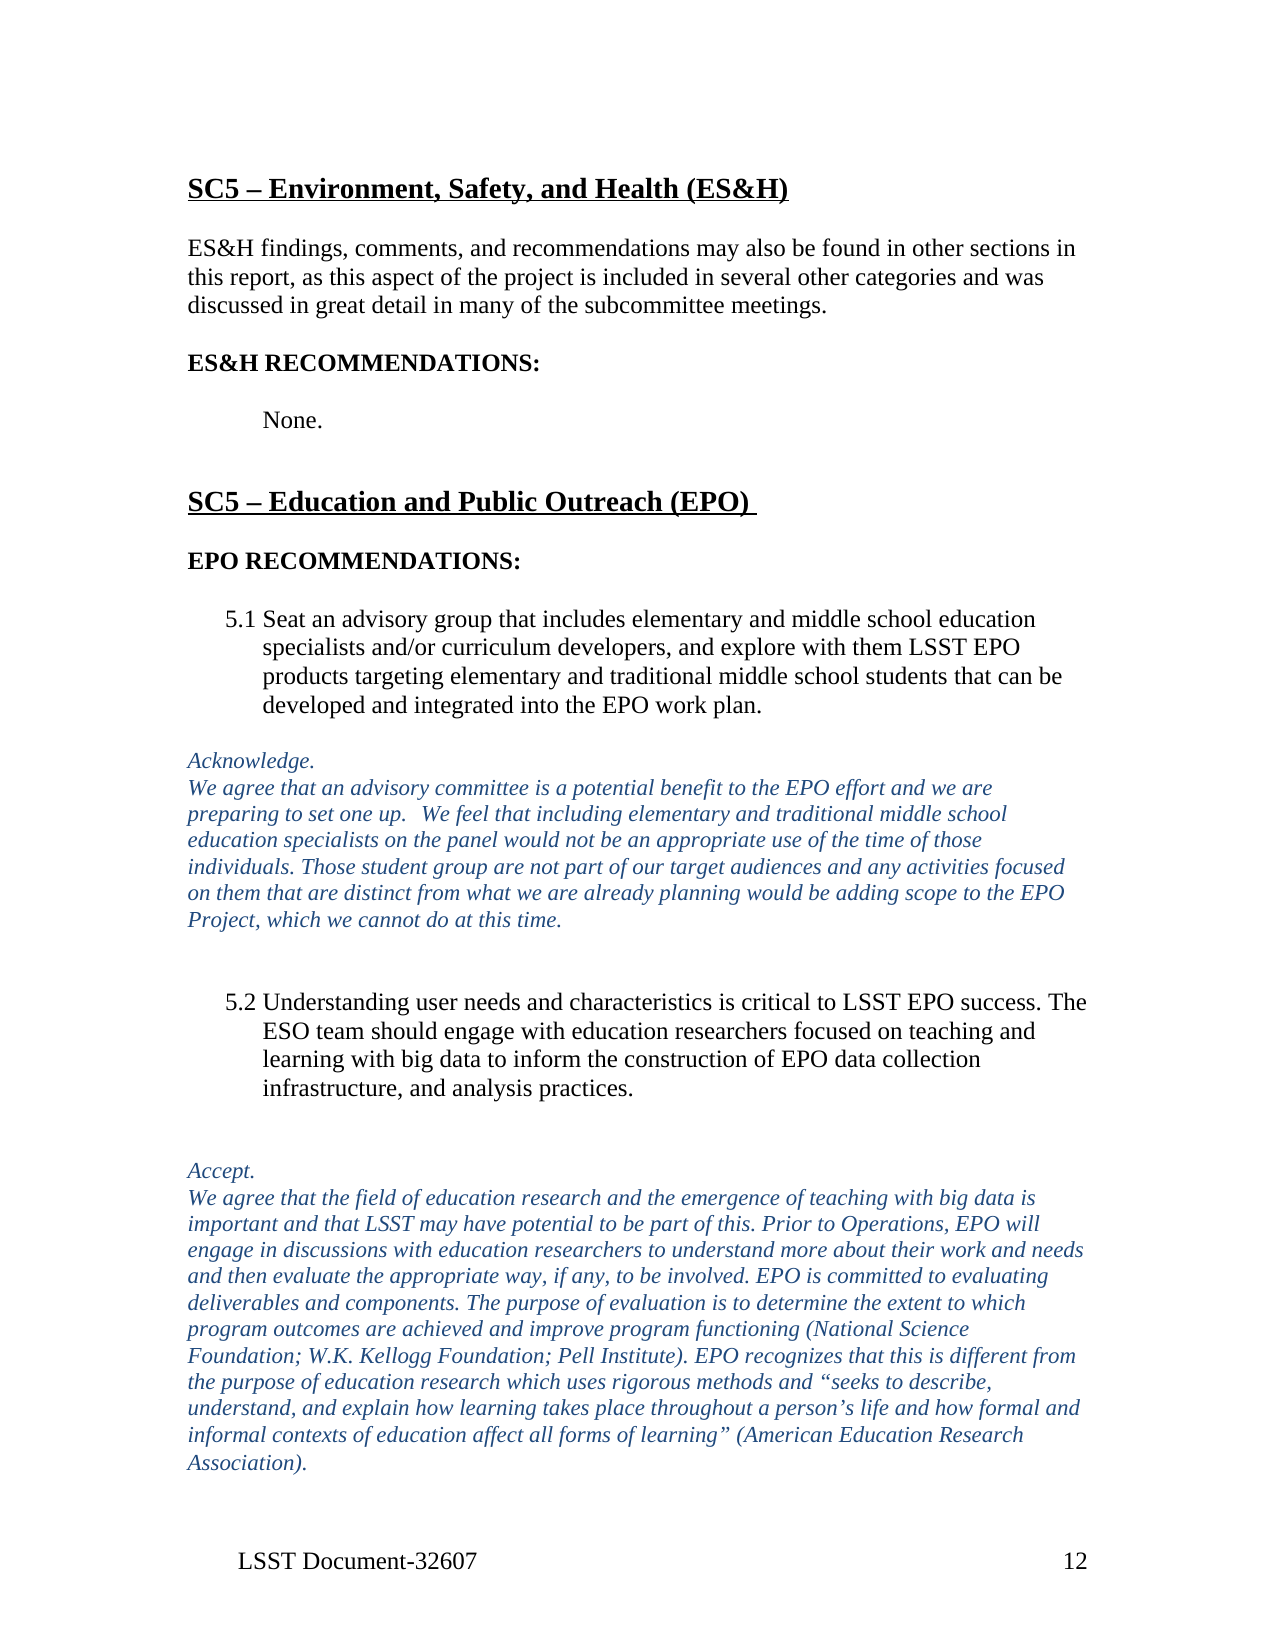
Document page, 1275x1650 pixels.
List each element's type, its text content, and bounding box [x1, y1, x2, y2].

text ES&H findings, comments, and recommendations may also be found in other sections in this report, as this aspect of the project is included in several other categories and was discussed in great detail in many of the subcommittee meetings. [187, 233, 1087, 319]
text Accept. [187, 1157, 1087, 1183]
text We agree that the field of education research and the emergence of teaching with big data is important and that LSST may have potential to be part of this. Prior to Operations, EPO will engage in discussions with education researchers to understand more about their work and needs and then evaluate the appropriate way, if any, to be involved. EPO is committed to evaluating deliverables and components. The purpose of evaluation is to determine the extent to which program outcomes are achieved and improve program functioning (National Science Foundation; W.K. Kellogg Foundation; Pell Institute). EPO recognizes that this is different from the purpose of education research which uses rigorous methods and “seeks to describe, understand, and explain how learning takes place throughout a person’s life and how formal and informal contexts of education affect all forms of learning” (American Education Research Association). [187, 1183, 1087, 1476]
list Seat an advisory group that includes elementary and middle school education specialists and/or curriculum developers, and explore with them LSST EPO products targeting elementary and traditional middle school students that can be developed and integrated into the EPO work plan. [225, 604, 1087, 719]
text EPO RECOMMENDATIONS: [187, 546, 1087, 575]
text None. [187, 406, 1087, 434]
subtitle SC5 – Education and Public Outreach (EPO) [187, 484, 1087, 517]
text Acknowledge. [187, 747, 1087, 774]
list Understanding user needs and characteristics is critical to LSST EPO success. The ESO team should engage with education researchers focused on teaching and learning with big data to inform the construction of EPO data collection infrastructure, and analysis practices. [225, 987, 1087, 1102]
text ES&H RECOMMENDATIONS: [187, 348, 1087, 377]
subtitle SC5 – Environment, Safety, and Health (ES&H) [187, 171, 1087, 204]
text We agree that an advisory committee is a potential benefit to the EPO effort and we are preparing to set one up. We feel that including elementary and traditional middle school education specialists on the panel would not be an appropriate use of the time of those individuals. Those student group are not part of our target audiences and any activities focused on them that are distinct from what we are already planning would be adding scope to the EPO Project, which we cannot do at this time. [187, 774, 1087, 932]
